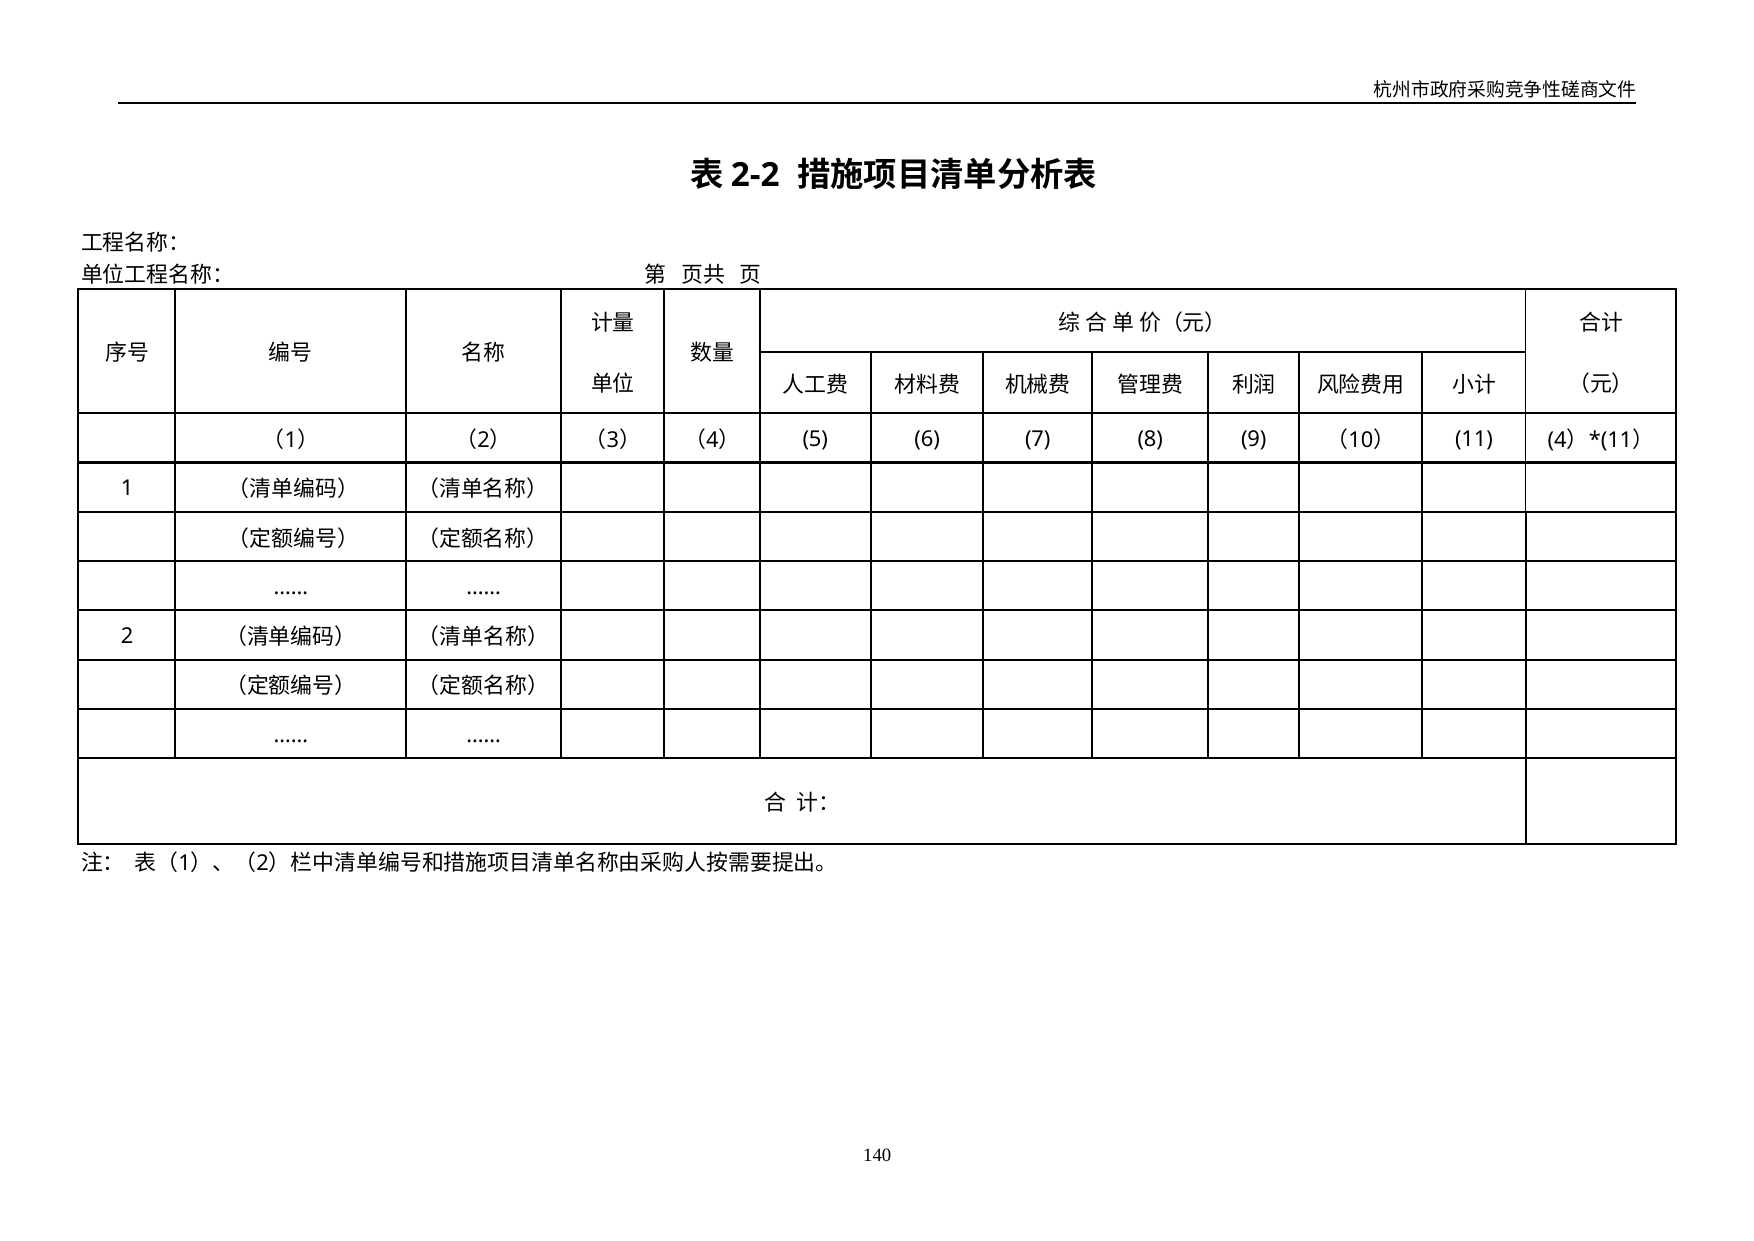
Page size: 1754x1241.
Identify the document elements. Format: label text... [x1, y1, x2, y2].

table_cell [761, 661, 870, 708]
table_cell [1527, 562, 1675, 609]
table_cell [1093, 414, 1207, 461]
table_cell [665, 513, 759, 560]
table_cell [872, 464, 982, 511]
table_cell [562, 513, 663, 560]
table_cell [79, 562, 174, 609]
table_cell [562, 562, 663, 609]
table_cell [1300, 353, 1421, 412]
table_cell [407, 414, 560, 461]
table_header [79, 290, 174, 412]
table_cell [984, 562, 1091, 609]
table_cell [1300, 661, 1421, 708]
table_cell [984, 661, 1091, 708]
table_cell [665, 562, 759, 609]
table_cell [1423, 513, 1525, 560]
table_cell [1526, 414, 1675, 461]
text 表2-2 措施项目清单分析表 [118, 147, 1636, 196]
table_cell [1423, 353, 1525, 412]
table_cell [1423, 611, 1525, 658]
text 工程名称： [81, 225, 1636, 257]
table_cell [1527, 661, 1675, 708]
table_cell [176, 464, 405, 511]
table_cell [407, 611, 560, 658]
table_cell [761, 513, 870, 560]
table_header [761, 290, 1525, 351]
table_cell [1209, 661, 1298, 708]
text 单位工程名称： 第 页共 页 [81, 257, 1636, 288]
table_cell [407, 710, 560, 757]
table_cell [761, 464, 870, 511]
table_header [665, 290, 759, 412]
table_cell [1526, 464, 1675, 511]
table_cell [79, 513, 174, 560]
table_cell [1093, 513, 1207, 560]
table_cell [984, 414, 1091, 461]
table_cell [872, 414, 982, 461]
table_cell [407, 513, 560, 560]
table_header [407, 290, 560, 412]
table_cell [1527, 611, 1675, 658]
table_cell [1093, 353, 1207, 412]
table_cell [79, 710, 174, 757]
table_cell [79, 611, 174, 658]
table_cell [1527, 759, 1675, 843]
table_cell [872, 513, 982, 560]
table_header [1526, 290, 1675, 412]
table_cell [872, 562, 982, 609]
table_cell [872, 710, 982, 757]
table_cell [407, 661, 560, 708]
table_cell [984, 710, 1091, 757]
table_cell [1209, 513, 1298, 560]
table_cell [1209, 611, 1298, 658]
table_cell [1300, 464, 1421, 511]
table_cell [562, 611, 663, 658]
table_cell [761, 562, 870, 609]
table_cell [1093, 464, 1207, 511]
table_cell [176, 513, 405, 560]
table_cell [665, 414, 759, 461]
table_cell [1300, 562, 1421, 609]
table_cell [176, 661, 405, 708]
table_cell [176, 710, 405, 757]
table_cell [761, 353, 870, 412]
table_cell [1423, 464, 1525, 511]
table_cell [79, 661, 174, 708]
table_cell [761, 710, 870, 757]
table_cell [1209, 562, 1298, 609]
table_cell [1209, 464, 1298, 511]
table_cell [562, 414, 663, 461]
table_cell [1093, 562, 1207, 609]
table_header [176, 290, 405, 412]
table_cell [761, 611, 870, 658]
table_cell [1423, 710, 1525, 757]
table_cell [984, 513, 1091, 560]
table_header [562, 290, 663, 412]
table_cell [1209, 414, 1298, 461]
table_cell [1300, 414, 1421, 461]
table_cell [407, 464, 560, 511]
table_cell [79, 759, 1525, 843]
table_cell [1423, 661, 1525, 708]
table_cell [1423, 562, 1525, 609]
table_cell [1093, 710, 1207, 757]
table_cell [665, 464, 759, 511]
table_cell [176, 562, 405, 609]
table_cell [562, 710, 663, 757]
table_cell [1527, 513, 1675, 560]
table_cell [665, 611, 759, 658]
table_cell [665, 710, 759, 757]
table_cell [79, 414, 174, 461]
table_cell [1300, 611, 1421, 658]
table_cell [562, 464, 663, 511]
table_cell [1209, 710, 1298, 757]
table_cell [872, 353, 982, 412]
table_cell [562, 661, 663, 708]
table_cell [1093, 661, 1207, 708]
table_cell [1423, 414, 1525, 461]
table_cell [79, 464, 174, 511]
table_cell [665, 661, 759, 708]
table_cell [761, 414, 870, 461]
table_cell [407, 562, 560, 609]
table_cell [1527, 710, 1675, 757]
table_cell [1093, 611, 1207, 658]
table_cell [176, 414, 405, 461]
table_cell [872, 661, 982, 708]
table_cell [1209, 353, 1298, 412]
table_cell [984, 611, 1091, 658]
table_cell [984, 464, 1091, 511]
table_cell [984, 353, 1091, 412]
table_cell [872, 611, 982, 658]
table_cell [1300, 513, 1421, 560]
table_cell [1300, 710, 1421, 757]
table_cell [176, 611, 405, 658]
text 注： 表（1）、（2）栏中清单编号和措施项目清单名称由采购人按需要提出。 [81, 845, 1636, 876]
